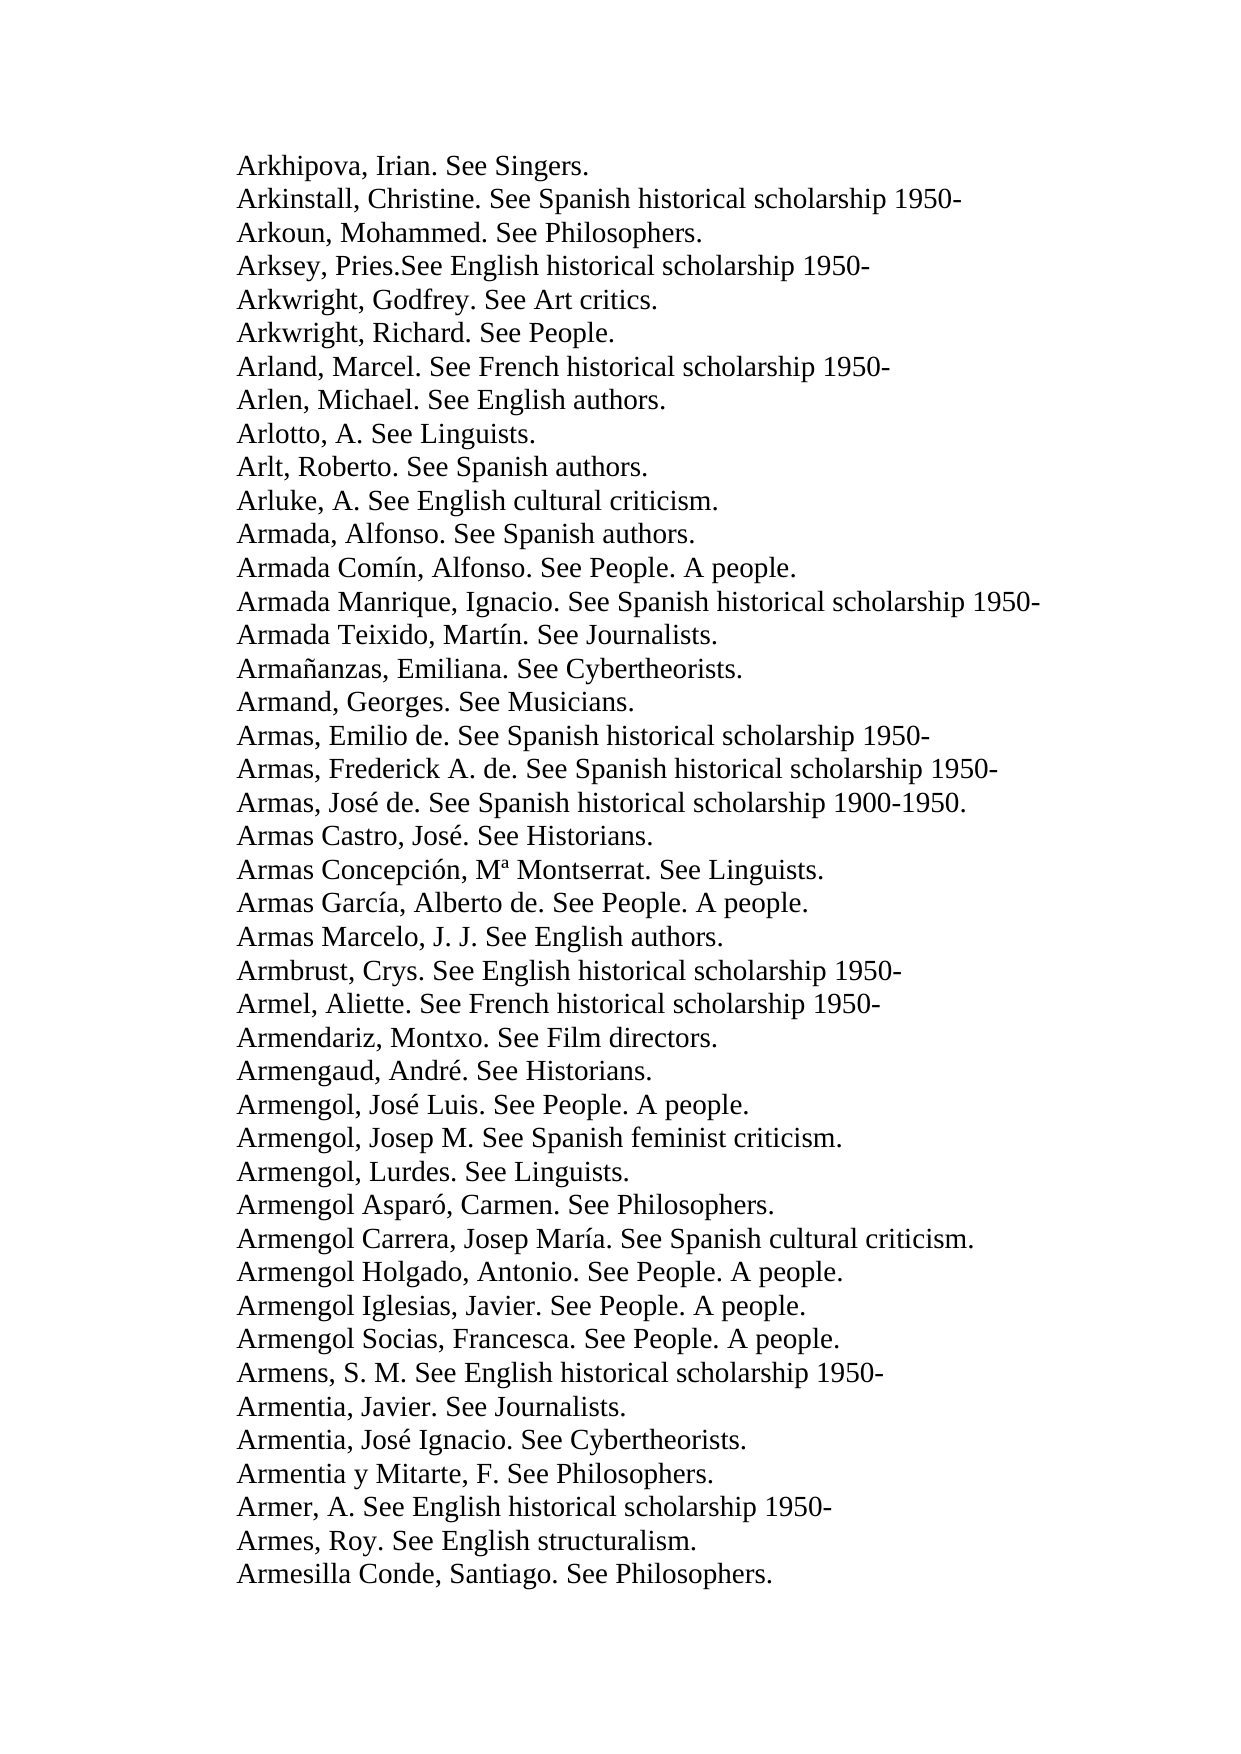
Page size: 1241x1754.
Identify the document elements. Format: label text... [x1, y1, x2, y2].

text Arkwright, Godfrey. See Art critics. [236, 282, 1078, 315]
text Arkoun, Mohammed. See Philosophers. [236, 215, 1078, 248]
text Armes, Roy. See English structuralism. [236, 1523, 1078, 1556]
text Arkwright, Richard. See People. [236, 315, 1078, 349]
text Armbrust, Crys. See English historical scholarship 1950- [236, 953, 1078, 986]
text Armengol Socias, Francesca. See People. A people. [236, 1322, 1078, 1355]
text Armas, José de. See Spanish historical scholarship 1900-1950. [236, 785, 1078, 818]
text Armel, Aliette. See French historical scholarship 1950- [236, 986, 1078, 1020]
text Armendariz, Montxo. See Film directors. [236, 1020, 1078, 1053]
text Arlen, Michael. See English authors. [236, 382, 1078, 416]
text Armengol, Lurdes. See Linguists. [236, 1154, 1078, 1187]
text Arland, Marcel. See French historical scholarship 1950- [236, 349, 1078, 382]
text Armengol Holgado, Antonio. See People. A people. [236, 1254, 1078, 1288]
text Armentia, Javier. See Journalists. [236, 1389, 1078, 1422]
text Arksey, Pries.See English historical scholarship 1950- [236, 248, 1078, 282]
text Armengol, José Luis. See People. A people. [236, 1087, 1078, 1120]
text Armesilla Conde, Santiago. See Philosophers. [236, 1556, 1078, 1590]
text Arkhipova, Irian. See Singers. [236, 148, 1078, 181]
text Armentia y Mitarte, F. See Philosophers. [236, 1456, 1078, 1489]
text Armengol Iglesias, Javier. See People. A people. [236, 1288, 1078, 1322]
text Arkinstall, Christine. See Spanish historical scholarship 1950- [236, 181, 1078, 215]
text Armengol Asparó, Carmen. See Philosophers. [236, 1187, 1078, 1221]
text Armada Comín, Alfonso. See People. A people. [236, 550, 1078, 584]
text Armas, Frederick A. de. See Spanish historical scholarship 1950- [236, 751, 1078, 785]
text Armengol Carrera, Josep María. See Spanish cultural criticism. [236, 1221, 1078, 1254]
text Armer, A. See English historical scholarship 1950- [236, 1489, 1078, 1523]
text Armengol, Josep M. See Spanish feminist criticism. [236, 1120, 1078, 1154]
text Arlotto, A. See Linguists. [236, 416, 1078, 449]
text Armas, Emilio de. See Spanish historical scholarship 1950- [236, 718, 1078, 751]
text Arlt, Roberto. See Spanish authors. [236, 449, 1078, 483]
text Armand, Georges. See Musicians. [236, 684, 1078, 718]
text Armens, S. M. See English historical scholarship 1950- [236, 1355, 1078, 1389]
text Armas Concepción, Mª Montserrat. See Linguists. [236, 852, 1078, 886]
text Armañanzas, Emiliana. See Cybertheorists. [236, 651, 1078, 684]
text Armentia, José Ignacio. See Cybertheorists. [236, 1422, 1078, 1456]
text Arluke, A. See English cultural criticism. [236, 483, 1078, 517]
text Armas Marcelo, J. J. See English authors. [236, 919, 1078, 953]
text Armada, Alfonso. See Spanish authors. [236, 517, 1078, 550]
text Armas Castro, José. See Historians. [236, 818, 1078, 852]
text Armengaud, André. See Historians. [236, 1053, 1078, 1087]
text Armas García, Alberto de. See People. A people. [236, 886, 1078, 919]
text Armada Manrique, Ignacio. See Spanish historical scholarship 1950- [236, 584, 1078, 617]
text Armada Teixido, Martín. See Journalists. [236, 617, 1078, 651]
